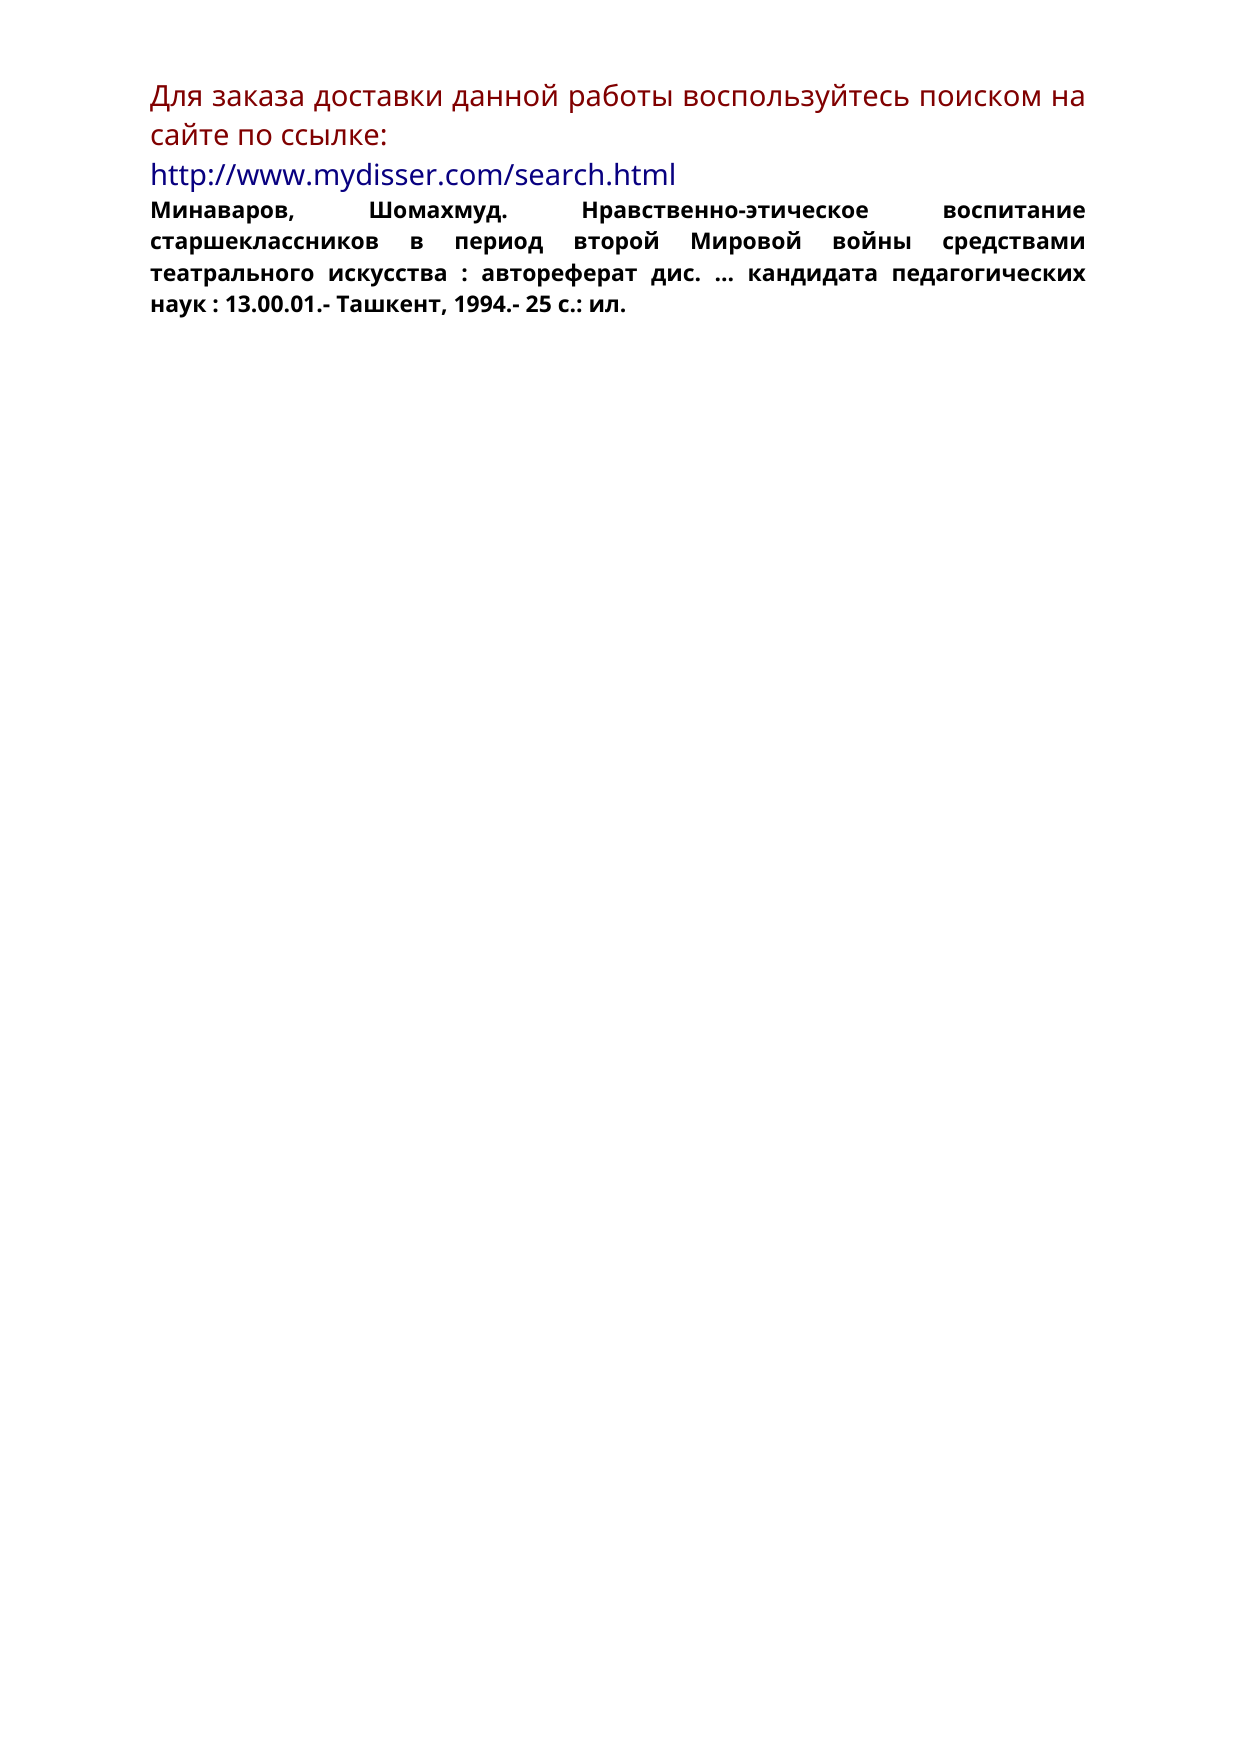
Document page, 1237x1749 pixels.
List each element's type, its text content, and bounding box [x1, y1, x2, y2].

text Минаваров, Шомахмуд. Нравственно-этическое воспитание старшеклассников в период второй Мировой войны средствами театрального искусства : автореферат дис. ... кандидата педагогических наук : 13.00.01.- Ташкент, 1994.- 25 с.: ил. [150, 194, 1086, 319]
